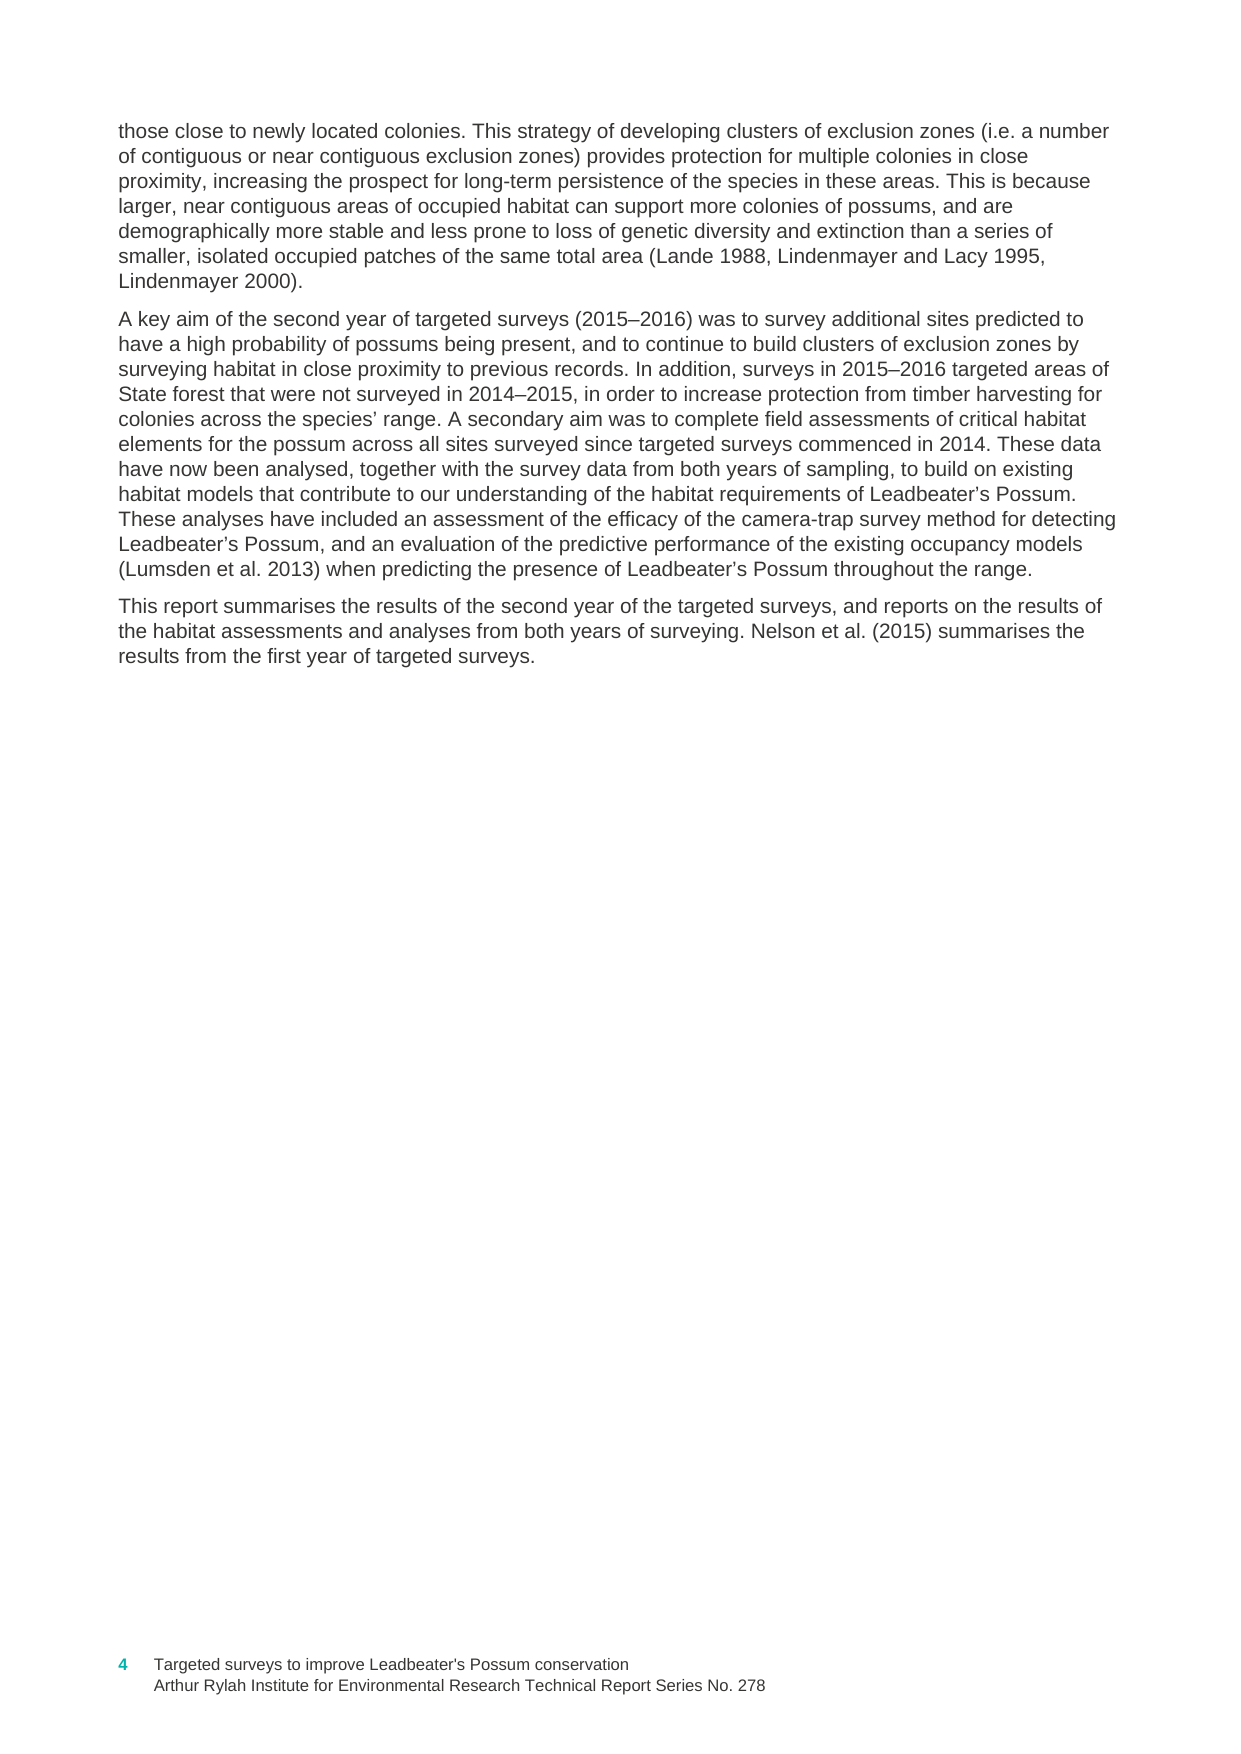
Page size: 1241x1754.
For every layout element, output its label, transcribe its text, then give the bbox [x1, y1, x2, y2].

text This report summarises the results of the second year of the targeted surveys, and reports on the results of the habitat assessments and analyses from both years of surveying. Nelson et al. (2015) summarises the results from the first year of targeted surveys. [118, 593, 1122, 668]
text A key aim of the second year of targeted surveys (2015–2016) was to survey additional sites predicted to have a high probability of possums being present, and to continue to build clusters of exclusion zones by surveying habitat in close proximity to previous records. In addition, surveys in 2015–2016 targeted areas of State forest that were not surveyed in 2014–2015, in order to increase protection from timber harvesting for colonies across the species’ range. A secondary aim was to complete field assessments of critical habitat elements for the possum across all sites surveyed since targeted surveys commenced in 2014. These data have now been analysed, together with the survey data from both years of sampling, to build on existing habitat models that contribute to our understanding of the habitat requirements of Leadbeater’s Possum. These analyses have included an assessment of the efficacy of the camera-trap survey method for detecting Leadbeater’s Possum, and an evaluation of the predictive performance of the existing occupancy models (Lumsden et al. 2013) when predicting the presence of Leadbeater’s Possum throughout the range. [118, 306, 1122, 581]
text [118, 118, 1122, 293]
